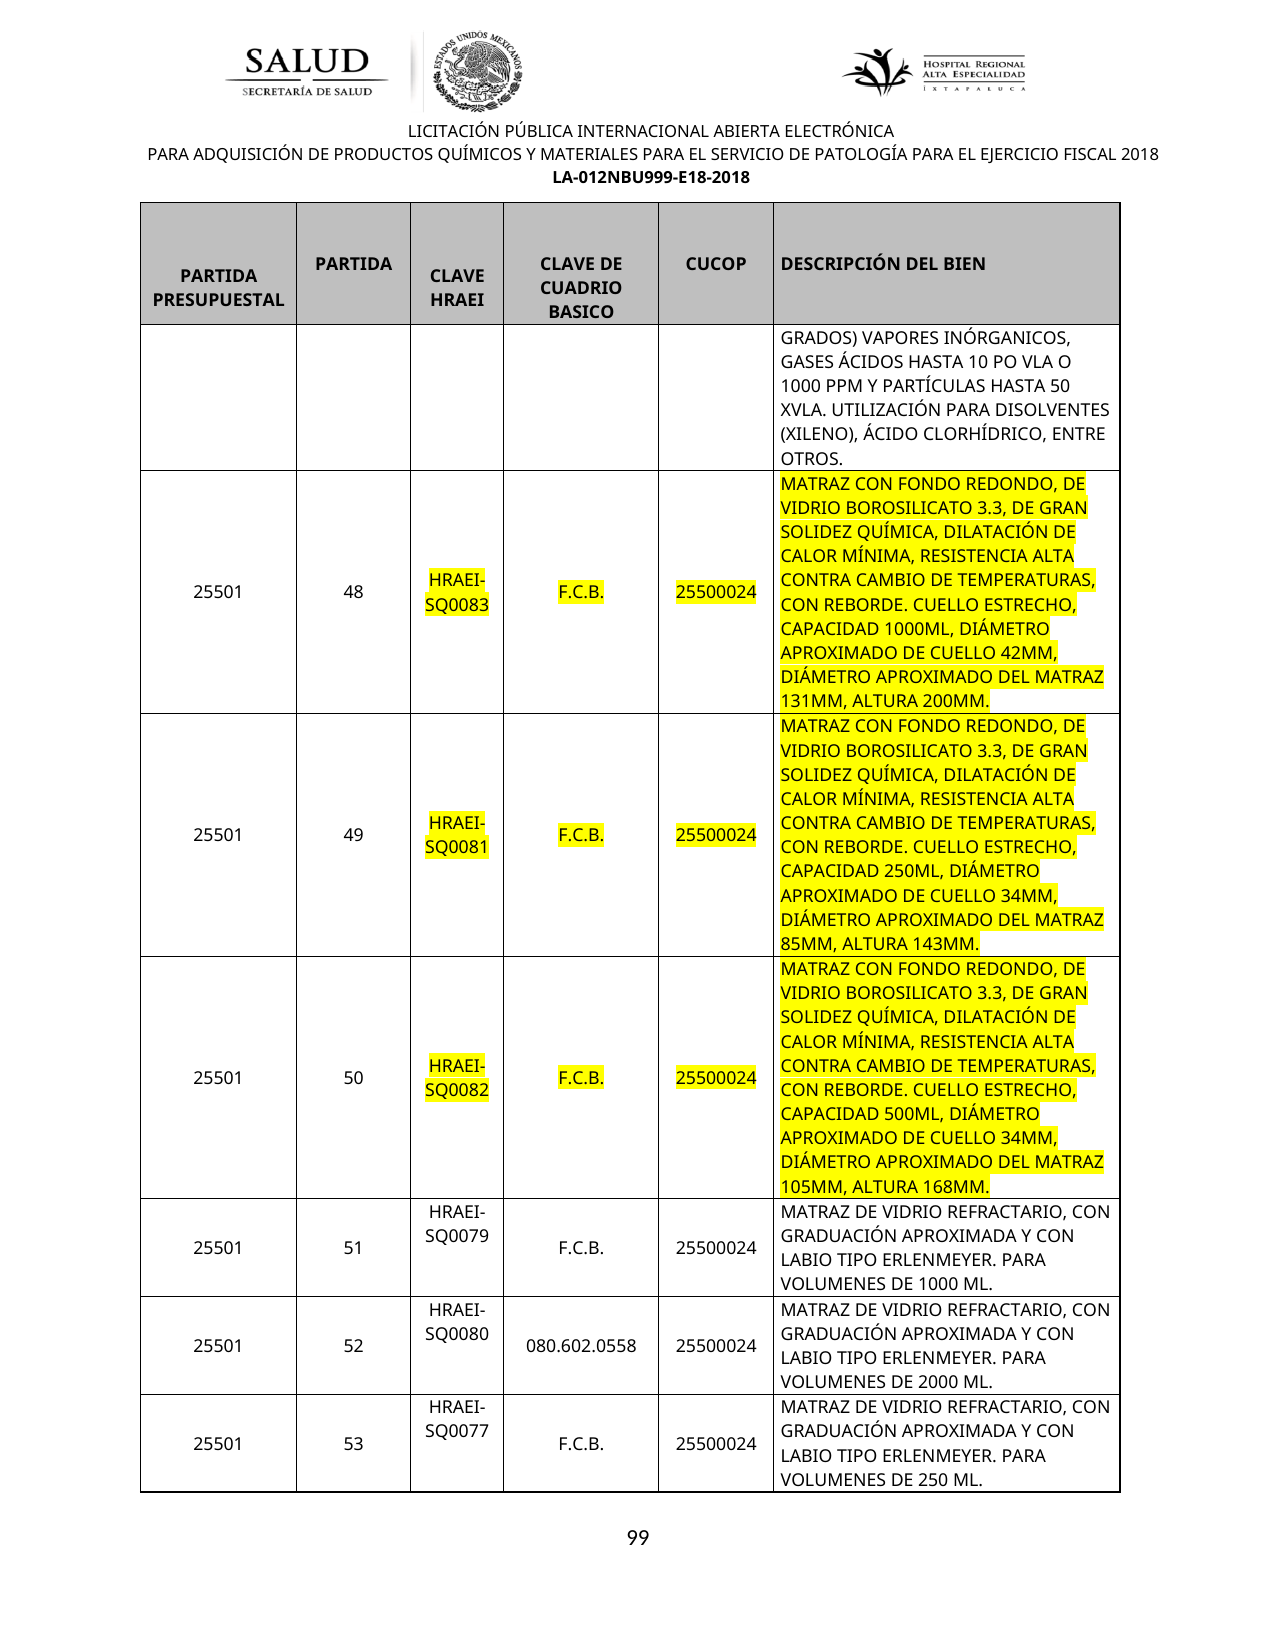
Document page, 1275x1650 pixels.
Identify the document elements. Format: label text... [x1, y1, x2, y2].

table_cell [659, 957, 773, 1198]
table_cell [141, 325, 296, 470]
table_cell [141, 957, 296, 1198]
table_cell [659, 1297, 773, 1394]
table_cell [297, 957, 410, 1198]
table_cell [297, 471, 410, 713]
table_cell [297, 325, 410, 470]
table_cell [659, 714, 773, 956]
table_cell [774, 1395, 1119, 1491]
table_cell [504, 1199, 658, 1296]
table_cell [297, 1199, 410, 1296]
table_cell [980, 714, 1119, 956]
table_header CUCOP [659, 203, 773, 324]
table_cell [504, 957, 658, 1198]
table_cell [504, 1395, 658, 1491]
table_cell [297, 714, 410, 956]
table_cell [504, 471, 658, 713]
table_header PARTIDA PRESUPUESTAL [141, 203, 296, 324]
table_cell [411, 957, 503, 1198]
table_header PARTIDA [297, 203, 410, 324]
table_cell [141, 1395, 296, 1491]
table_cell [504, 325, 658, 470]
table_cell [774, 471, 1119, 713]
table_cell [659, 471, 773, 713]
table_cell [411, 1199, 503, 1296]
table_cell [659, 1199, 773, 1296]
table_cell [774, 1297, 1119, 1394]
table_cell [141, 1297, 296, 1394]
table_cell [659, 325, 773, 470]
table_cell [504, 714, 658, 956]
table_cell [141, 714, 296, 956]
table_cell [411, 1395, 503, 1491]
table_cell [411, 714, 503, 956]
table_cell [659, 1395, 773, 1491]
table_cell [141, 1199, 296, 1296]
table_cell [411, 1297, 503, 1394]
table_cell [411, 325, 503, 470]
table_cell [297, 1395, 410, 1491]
table_header CLAVE HRAEI [411, 203, 503, 324]
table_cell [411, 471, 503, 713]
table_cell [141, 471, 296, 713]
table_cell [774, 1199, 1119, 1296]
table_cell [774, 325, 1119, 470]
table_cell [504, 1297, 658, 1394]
table_header CLAVE DE CUADRIO BASICO [504, 203, 658, 324]
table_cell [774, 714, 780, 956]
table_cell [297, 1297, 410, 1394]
table_header DESCRIPCIÓN DEL BIEN [774, 203, 1119, 324]
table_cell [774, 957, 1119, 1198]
